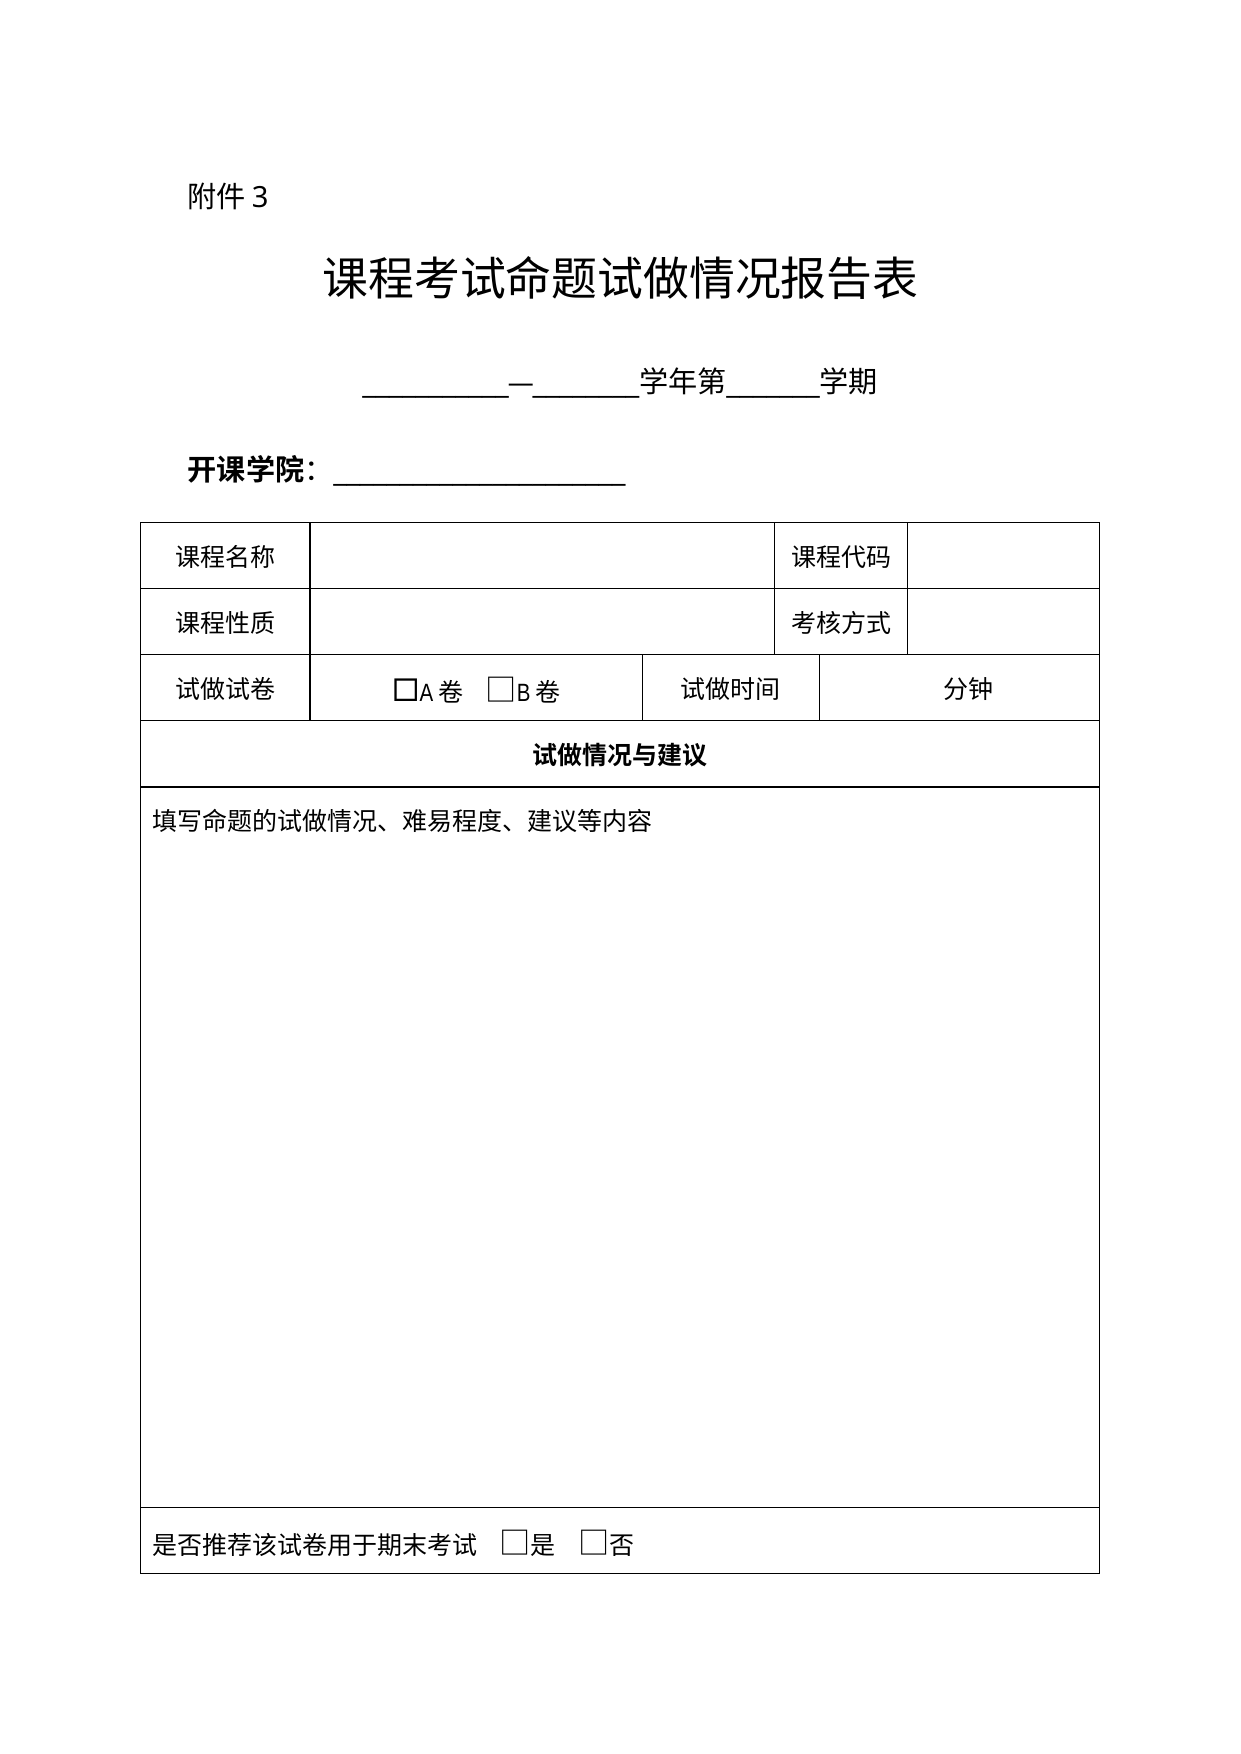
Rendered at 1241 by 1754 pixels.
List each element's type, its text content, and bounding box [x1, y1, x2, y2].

table_cell 分钟 [820, 655, 1099, 720]
table_cell 是否推荐该试卷用于期末考试 □是 □否 [141, 1508, 1099, 1573]
table_cell A卷 □B卷 [311, 655, 642, 720]
text 开课学院：______________________ [187, 435, 1053, 500]
table_cell 课程性质 [141, 589, 309, 654]
table_header [908, 523, 1099, 588]
table_header 课程代码 [775, 523, 907, 588]
table_header [311, 523, 774, 588]
table_cell [311, 589, 774, 654]
table_cell 试做试卷 [141, 655, 309, 720]
table_cell 试做时间 [643, 655, 819, 720]
table_cell 填写命题的试做情况、难易程度、建议等内容 [141, 788, 1099, 1507]
text 课程考试命题试做情况报告表 [187, 227, 1053, 324]
text 附件3 [187, 162, 1053, 227]
table_cell 试做情况与建议 [141, 721, 1099, 786]
table_header 课程名称 [141, 523, 309, 588]
table_cell [908, 589, 1099, 654]
table_cell 考核方式 [775, 589, 907, 654]
text ___________—________学年第_______学期 [187, 347, 1053, 412]
